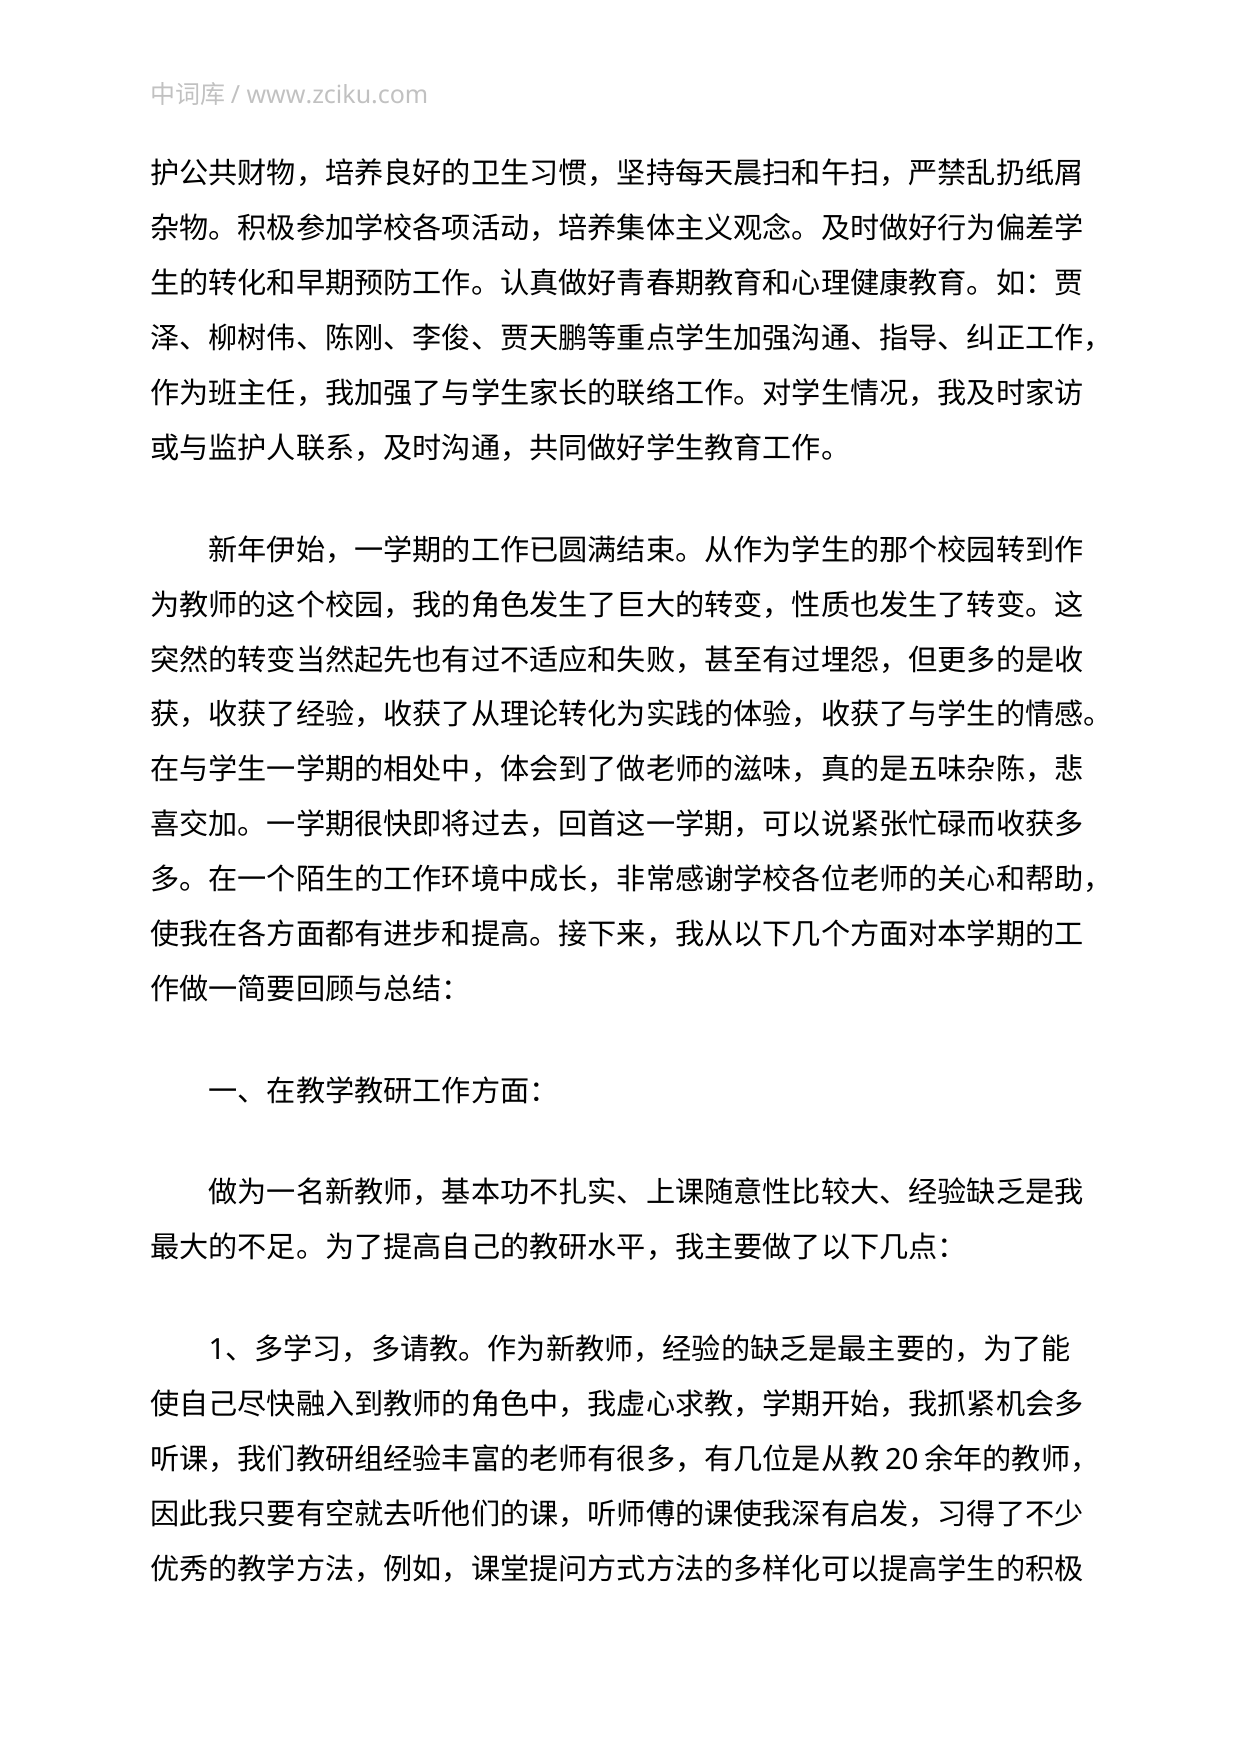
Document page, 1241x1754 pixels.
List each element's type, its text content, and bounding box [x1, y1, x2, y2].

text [150, 150, 1090, 467]
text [150, 1326, 1090, 1588]
text 新年伊始，一学期的工作已圆满结束。从作为学生的那个校园转到作为教师的这个校园，我的角色发生了巨大的转变，性质也发生了转变。这突然的转变当然起先也有过不适应和失败，甚至有过埋怨，但更多的是收获，收获了经验，收获了从理论转化为实践的体验，收获了与学生的情感。在与学生一学期的相处中，体会到了做老师的滋味，真的是五味杂陈，悲喜交加。一学期很快即将过去，回首这一学期，可以说紧张忙碌而收获多多。在一个陌生的工作环境中成长，非常感谢学校各位老师的关心和帮助，使我在各方面都有进步和提高。接下来，我从以下几个方面对本学期的工作做一简要回顾与总结： [150, 526, 1090, 1008]
text 一、在教学教研工作方面： [150, 1067, 1090, 1109]
text 做为一名新教师，基本功不扎实、上课随意性比较大、经验缺乏是我最大的不足。为了提高自己的教研水平，我主要做了以下几点： [150, 1169, 1090, 1266]
